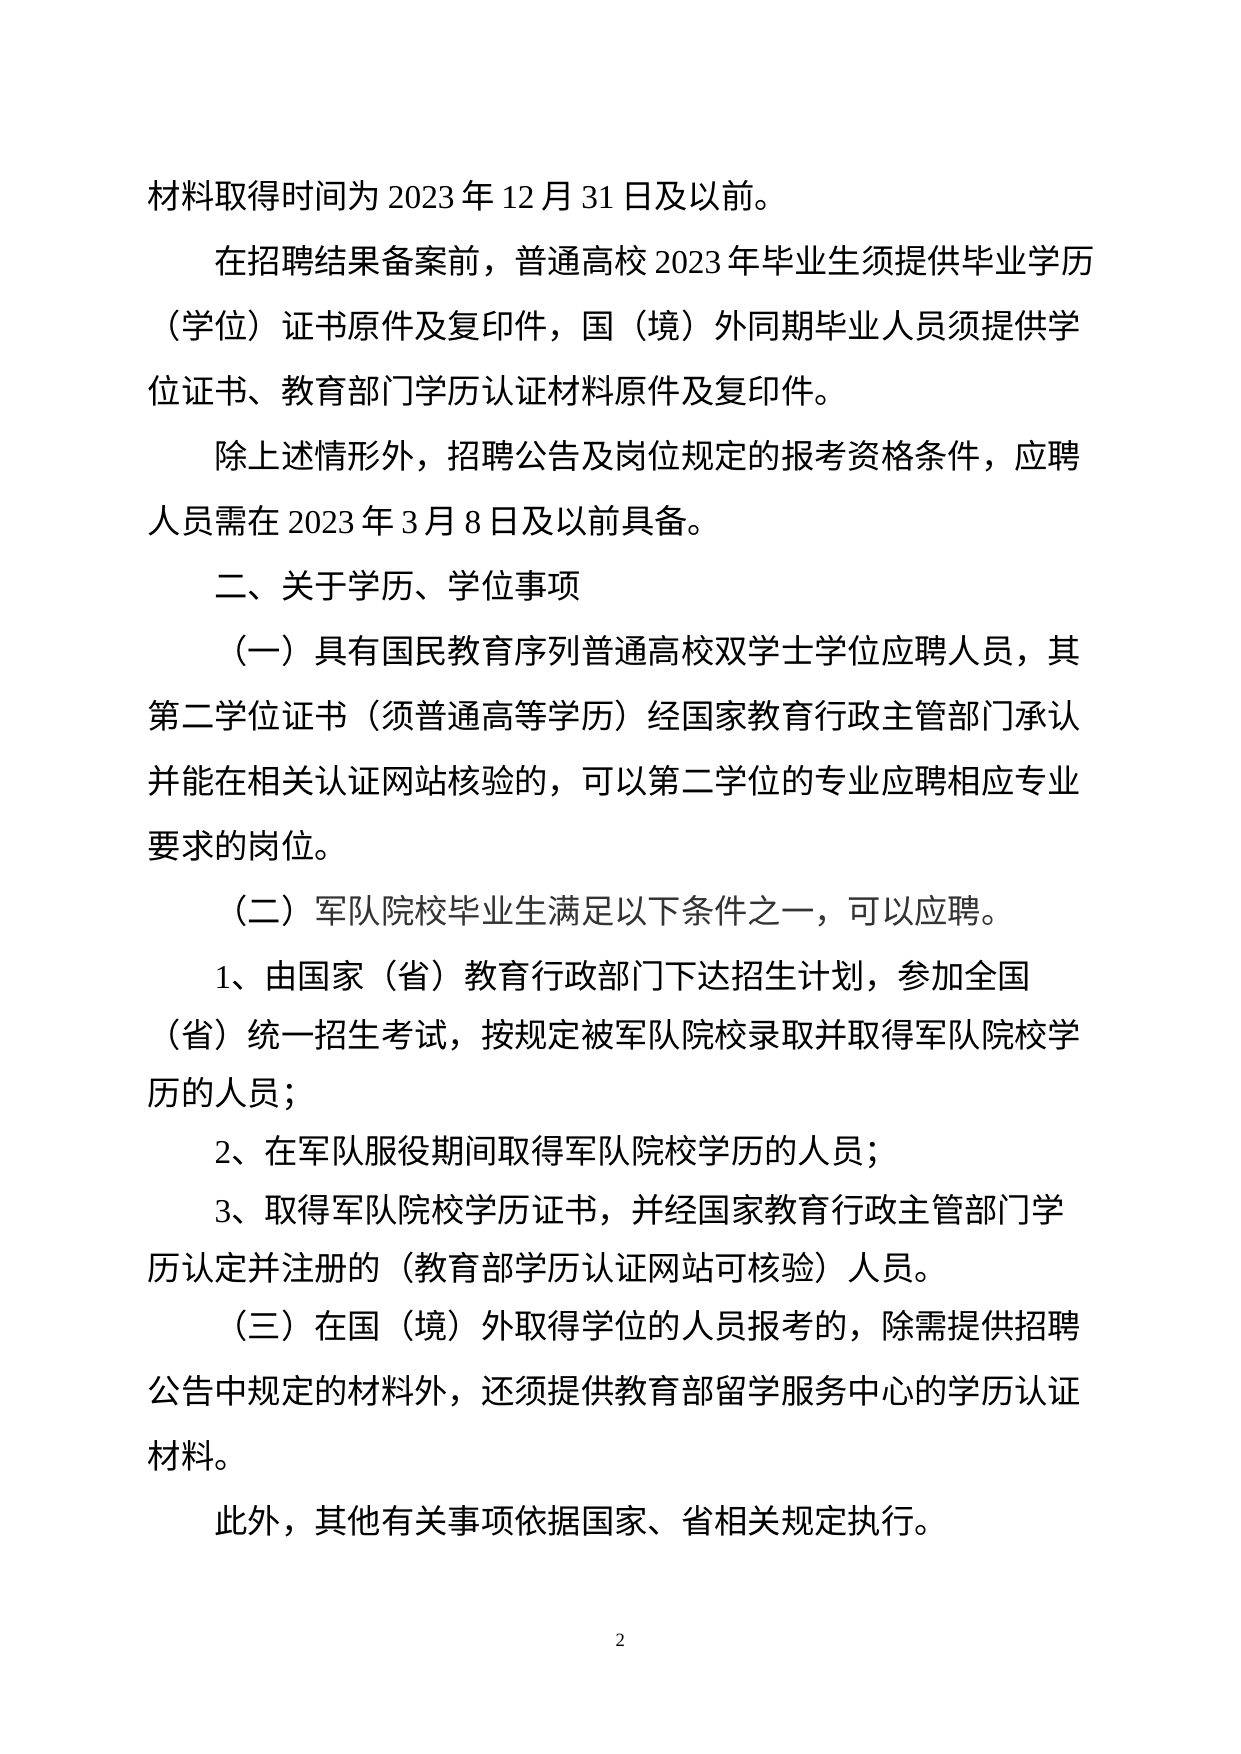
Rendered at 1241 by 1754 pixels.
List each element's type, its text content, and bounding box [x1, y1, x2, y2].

text （一）具有国民教育序列普通高校双学士学位应聘人员，其第二学位证书（须普通高等学历）经国家教育行政主管部门承认并能在相关认证网站核验的，可以第二学位的专业应聘相应专业要求的岗位。 [148, 617, 1092, 877]
text 二、关于学历、学位事项 [148, 552, 1092, 617]
text 2、在军队服役期间取得军队院校学历的人员； [148, 1117, 1092, 1175]
text 在招聘结果备案前，普通高校2023年毕业生须提供毕业学历（学位）证书原件及复印件，国（境）外同期毕业人员须提供学位证书、教育部门学历认证材料原件及复印件。 [148, 227, 1100, 422]
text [148, 162, 1100, 227]
text 3、取得军队院校学历证书，并经国家教育行政主管部门学历认定并注册的（教育部学历认证网站可核验）人员。 [148, 1175, 1092, 1292]
text 除上述情形外，招聘公告及岗位规定的报考资格条件，应聘人员需在2023年3月8日及以前具备。 [148, 422, 1100, 552]
text （二）军队院校毕业生满足以下条件之一，可以应聘。 [148, 877, 1092, 942]
text （三）在国（境）外取得学位的人员报考的，除需提供招聘公告中规定的材料外，还须提供教育部留学服务中心的学历认证材料。 [148, 1292, 1092, 1487]
text 此外，其他有关事项依据国家、省相关规定执行。 [148, 1487, 1092, 1552]
text 1、由国家（省）教育行政部门下达招生计划，参加全国（省）统一招生考试，按规定被军队院校录取并取得军队院校学历的人员； [148, 942, 1092, 1117]
